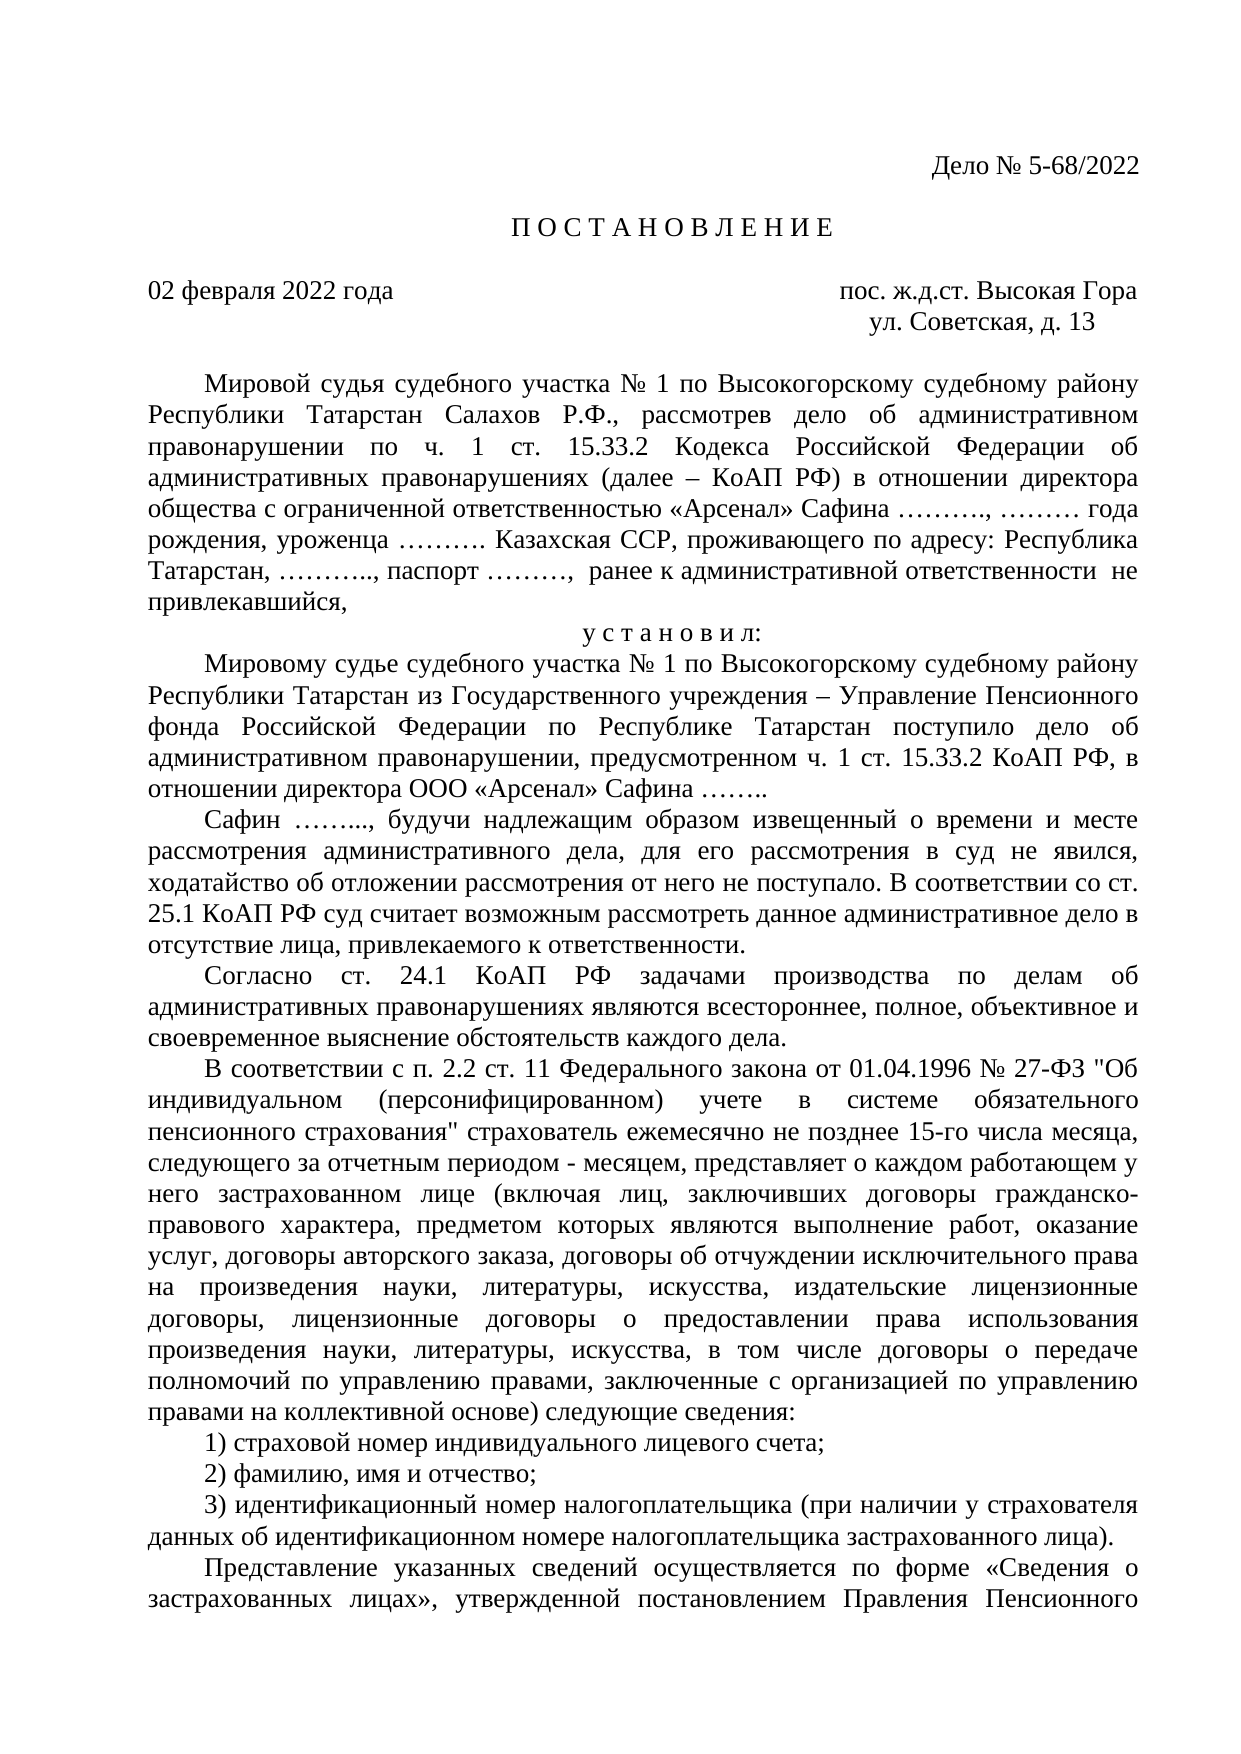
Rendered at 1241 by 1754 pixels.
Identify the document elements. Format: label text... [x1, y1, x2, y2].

text 2) фамилию, имя и отчество; [148, 1457, 1140, 1488]
text у с т а н о в и л: [148, 616, 1140, 648]
text 3) идентификационный номер налогоплательщика (при наличии у страхователя данных об идентификационном номере налогоплательщика застрахованного лица). [148, 1488, 1140, 1551]
text 02 февраля 2022 года пос. ж.д.ст. Высокая Гора [148, 274, 1140, 305]
text Мировой судья судебного участка № 1 по Высокогорскому судебному району Республики Татарстан Салахов Р.Ф., рассмотрев дело об административном правонарушении по ч. 1 ст. 15.33.2 Кодекса Российской Федерации об административных правонарушениях (далее – КоАП РФ) в отношении директора общества с ограниченной ответственностью «Арсенал» Сафина ………., ……… года рождения, уроженца ………. Казахская ССР, проживающего по адресу: Республика Татарстан, ……….., паспорт ………, ранее к административной ответственности не привлекавшийся, [148, 367, 1140, 616]
text Сафин ……..., будучи надлежащим образом извещенный о времени и месте рассмотрения административного дела, для его рассмотрения в суд не явился, ходатайство об отложении рассмотрения от него не поступало. В соответствии со ст. 25.1 КоАП РФ суд считает возможным рассмотреть данное административное дело в отсутствие лица, привлекаемого к ответственности. [148, 803, 1140, 959]
text ул. Советская, д. 13 [148, 305, 1140, 336]
text П О С Т А Н О В Л Е Н И Е [148, 212, 1140, 243]
text В соответствии с п. 2.2 ст. 11 Федерального закона от 01.04.1996 № 27-ФЗ "Об индивидуальном (персонифицированном) учете в системе обязательного пенсионного страхования" страхователь ежемесячно не позднее 15-го числа месяца, следующего за отчетным периодом - месяцем, представляет о каждом работающем у него застрахованном лице (включая лиц, заключивших договоры гражданско-правового характера, предметом которых являются выполнение работ, оказание услуг, договоры авторского заказа, договоры об отчуждении исключительного права на произведения науки, литературы, искусства, издательские лицензионные договоры, лицензионные договоры о предоставлении права использования произведения науки, литературы, искусства, в том числе договоры о передаче полномочий по управлению правами, заключенные с организацией по управлению правами на коллективной основе) следующие сведения: [148, 1052, 1140, 1426]
text Мировому судье судебного участка № 1 по Высокогорскому судебному району Республики Татарстан из Государственного учреждения – Управление Пенсионного фонда Российской Федерации по Республике Татарстан поступило дело об административном правонарушении, предусмотренном ч. 1 ст. 15.33.2 КоАП РФ, в отношении директора ООО «Арсенал» Сафина …….. [148, 648, 1140, 803]
text Дело № 5-68/2022 [148, 149, 1140, 180]
text 1) страховой номер индивидуального лицевого счета; [148, 1426, 1140, 1457]
text Согласно ст. 24.1 КоАП РФ задачами производства по делам об административных правонарушениях являются всестороннее, полное, объективное и своевременное выяснение обстоятельств каждого дела. [148, 959, 1140, 1052]
